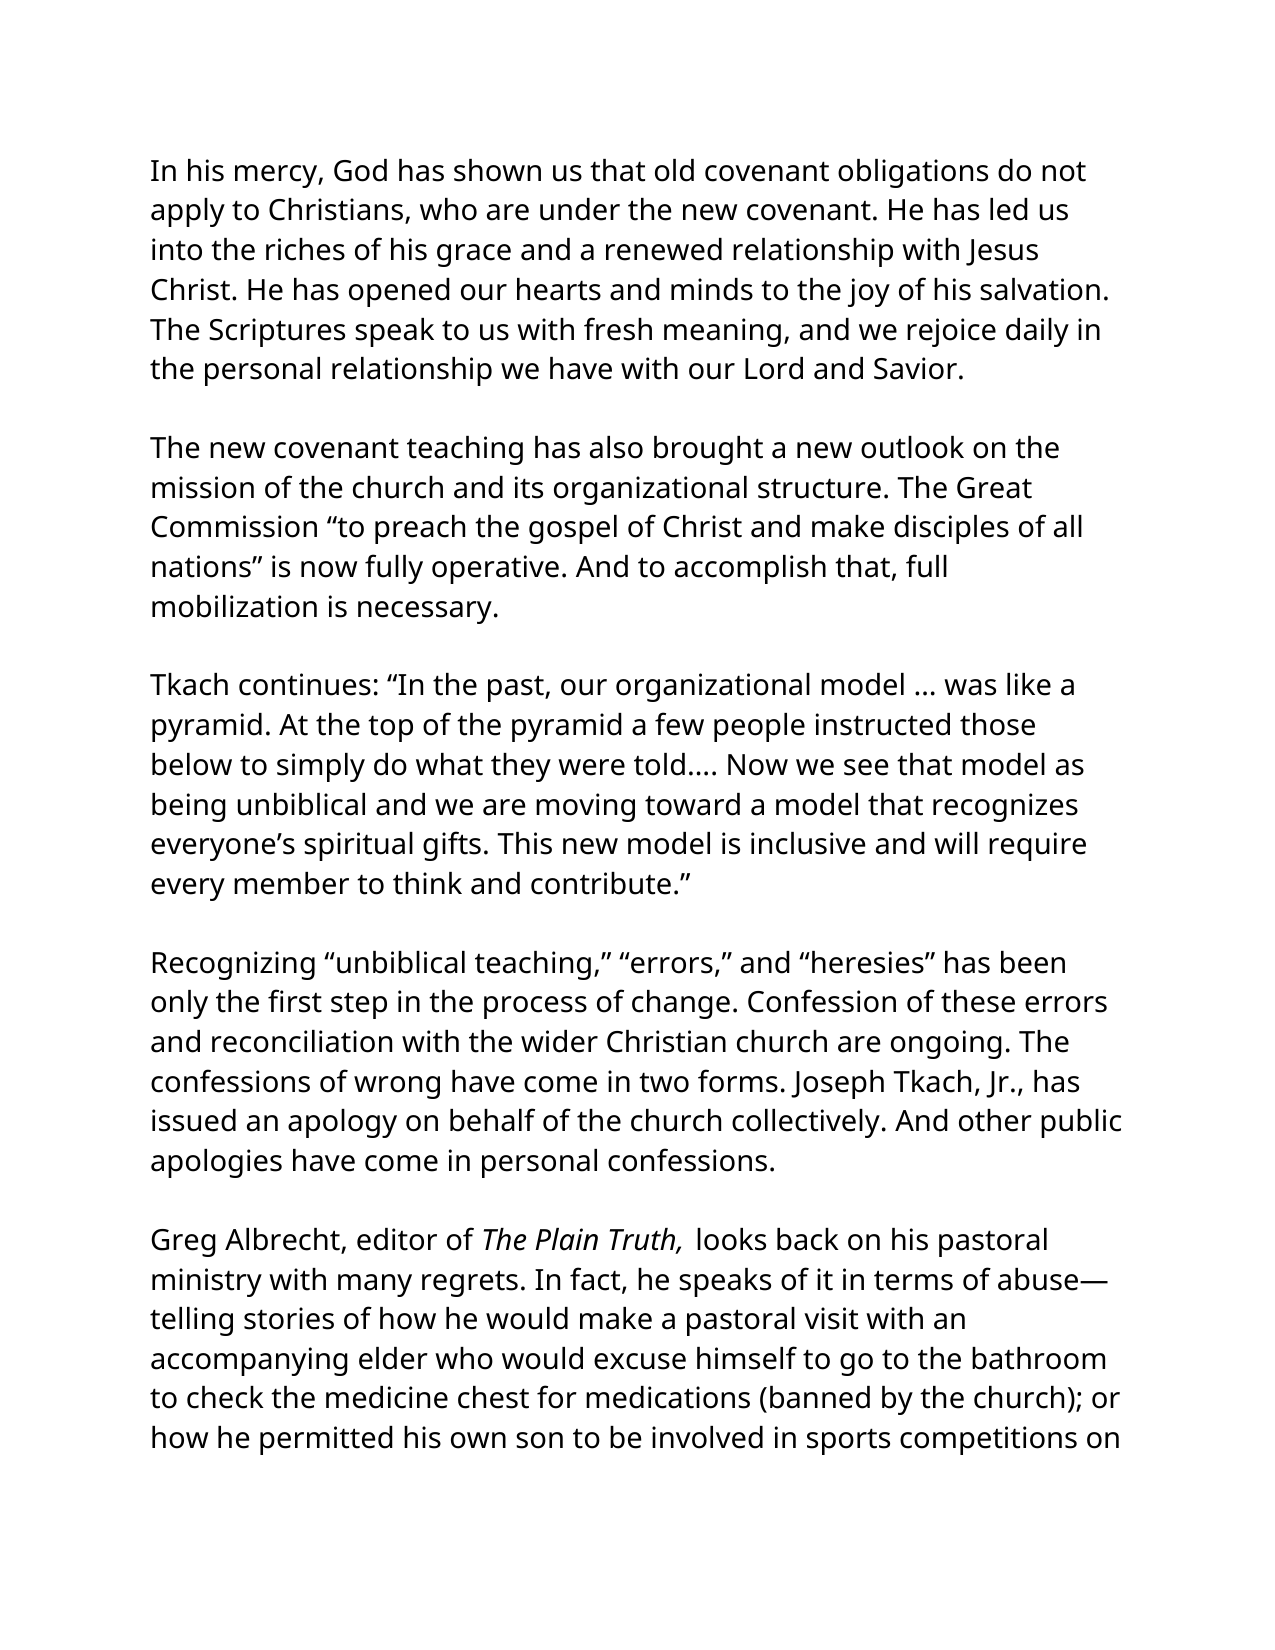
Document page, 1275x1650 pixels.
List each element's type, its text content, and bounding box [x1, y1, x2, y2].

text The new covenant teaching has also brought a new outlook on the mission of the church and its organizational structure. The Great Commission “to preach the gospel of Christ and make disciples of all nations” is now fully operative. And to accomplish that, full mobilization is necessary. [150, 427, 1125, 626]
text In his mercy, God has shown us that old covenant obligations do not apply to Christians, who are under the new covenant. He has led us into the riches of his grace and a renewed relationship with Jesus Christ. He has opened our hearts and minds to the joy of his salvation. The Scriptures speak to us with fresh meaning, and we rejoice daily in the personal relationship we have with our Lord and Savior. [150, 150, 1125, 388]
text Recognizing “unbiblical teaching,” “errors,” and “heresies” has been only the first step in the process of change. Confession of these errors and reconciliation with the wider Christian church are ongoing. The confessions of wrong have come in two forms. Joseph Tkach, Jr., has issued an apology on behalf of the church collectively. And other public apologies have come in personal confessions. [150, 942, 1125, 1180]
text Tkach continues: “In the past, our organizational model … was like a pyramid. At the top of the pyramid a few people instructed those below to simply do what they were told…. Now we see that model as being unbiblical and we are moving toward a model that recognizes everyone’s spiritual gifts. This new model is inclusive and will require every member to think and contribute.” [150, 665, 1125, 903]
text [150, 1219, 1125, 1457]
